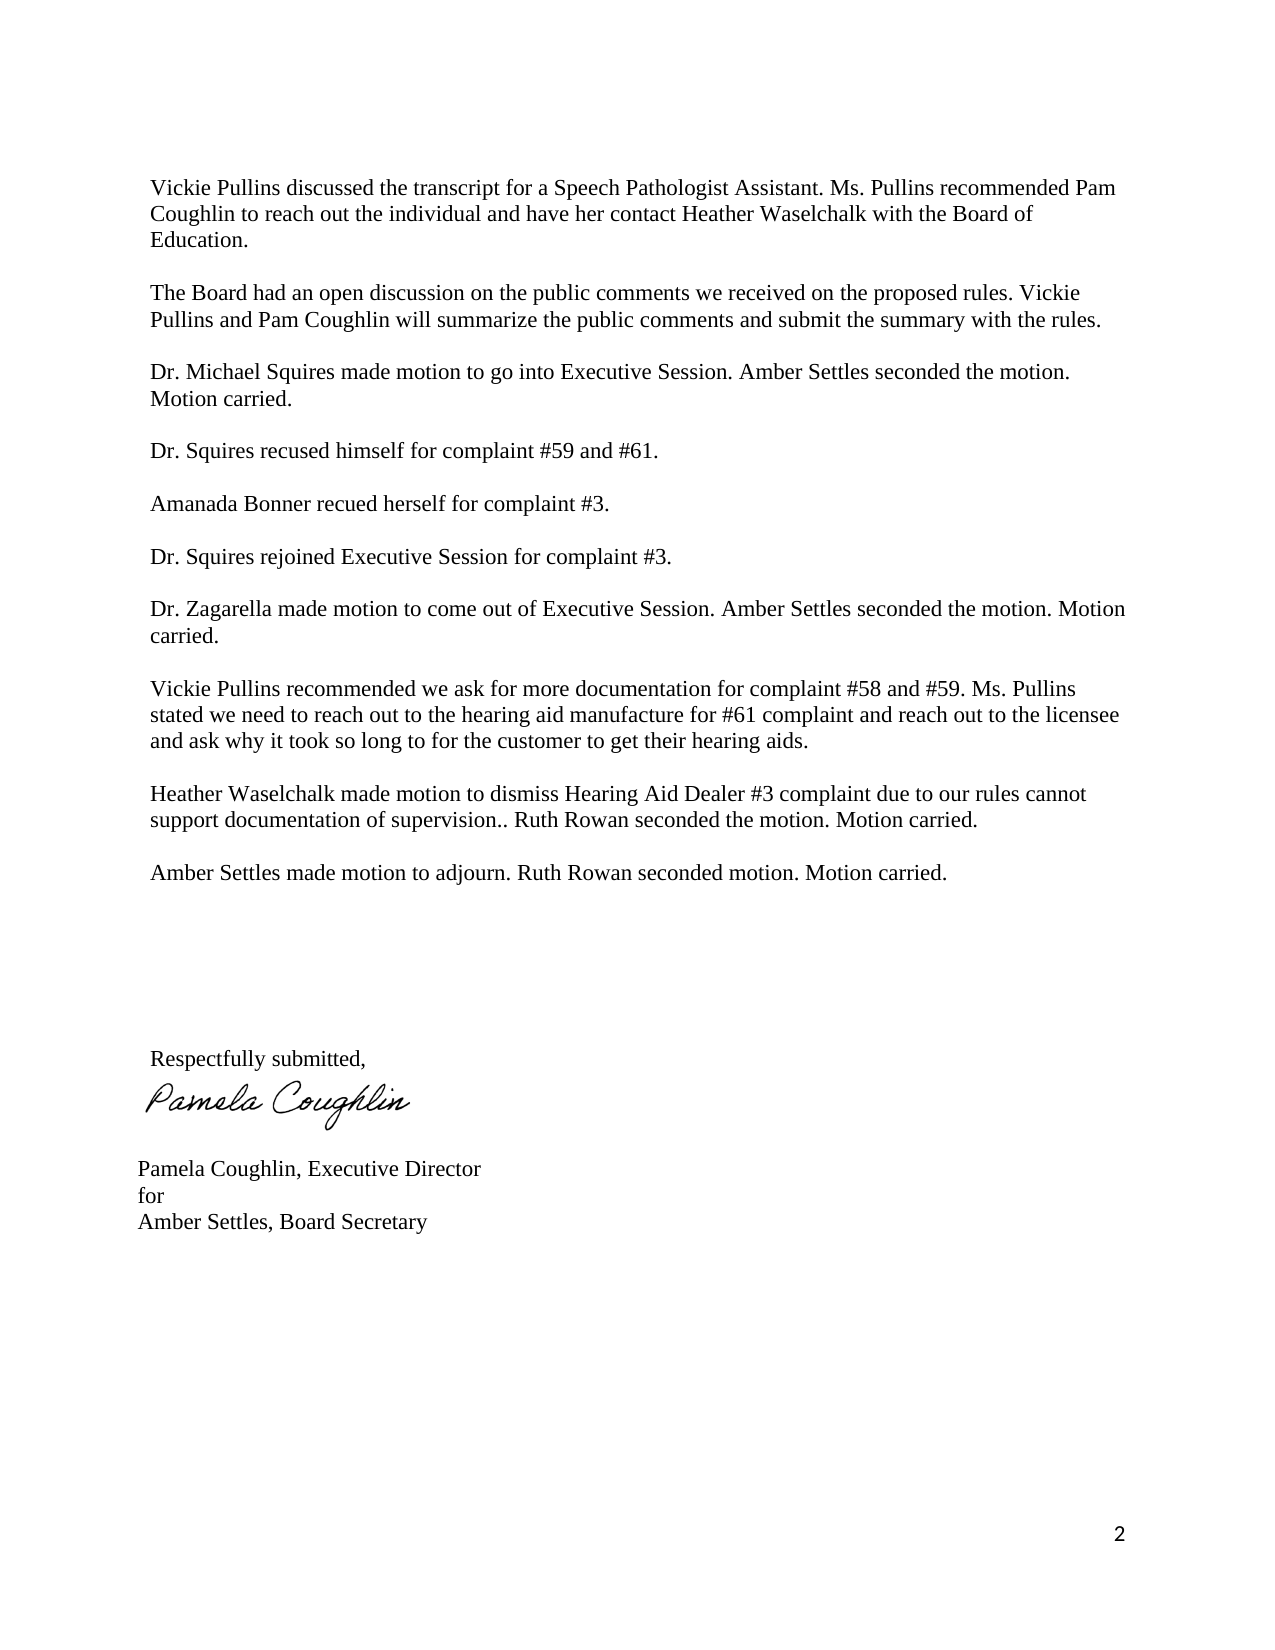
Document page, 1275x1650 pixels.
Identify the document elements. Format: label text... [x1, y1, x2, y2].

text Dr. Zagarella made motion to come out of Executive Session. Amber Settles seconded the motion. Motion carried. [150, 596, 1133, 648]
text Dr. Michael Squires made motion to go into Executive Session. Amber Settles seconded the motion. Motion carried. [150, 358, 1133, 411]
text Vickie Pullins discussed the transcript for a Speech Pathologist Assistant. Ms. Pullins recommended Pam Coughlin to reach out the individual and have her contact Heather Waselchalk with the Board of Education. [150, 174, 1133, 253]
text Vickie Pullins recommended we ask for more documentation for complaint #58 and #59. Ms. Pullins stated we need to reach out to the hearing aid manufacture for #61 complaint and reach out to the licensee and ask why it took so long to for the customer to get their hearing aids. [150, 674, 1133, 754]
text Dr. Squires recused himself for complaint #59 and #61. [150, 437, 1133, 464]
text Pamela Coughlin, Executive Director [137, 1156, 1133, 1182]
text Respectfully submitted, [150, 1045, 1133, 1072]
text Heather Waselchalk made motion to dismiss Hearing Aid Dealer #3 complaint due to our rules cannot support documentation of supervision.. Ruth Rowan seconded the motion. Motion carried. [150, 780, 1133, 833]
text The Board had an open discussion on the public comments we received on the proposed rules. Vickie Pullins and Pam Coughlin will summarize the public comments and submit the summary with the rules. [150, 279, 1133, 332]
text Dr. Squires rejoined Executive Session for complaint #3. [150, 543, 1133, 569]
picture [142, 1048, 413, 1145]
text Amanada Bonner recued herself for complaint #3. [150, 490, 1133, 516]
text for [137, 1182, 1133, 1208]
text Amber Settles made motion to adjourn. Ruth Rowan seconded motion. Motion carried. [150, 859, 1133, 885]
text Amber Settles, Board Secretary [137, 1208, 1133, 1234]
